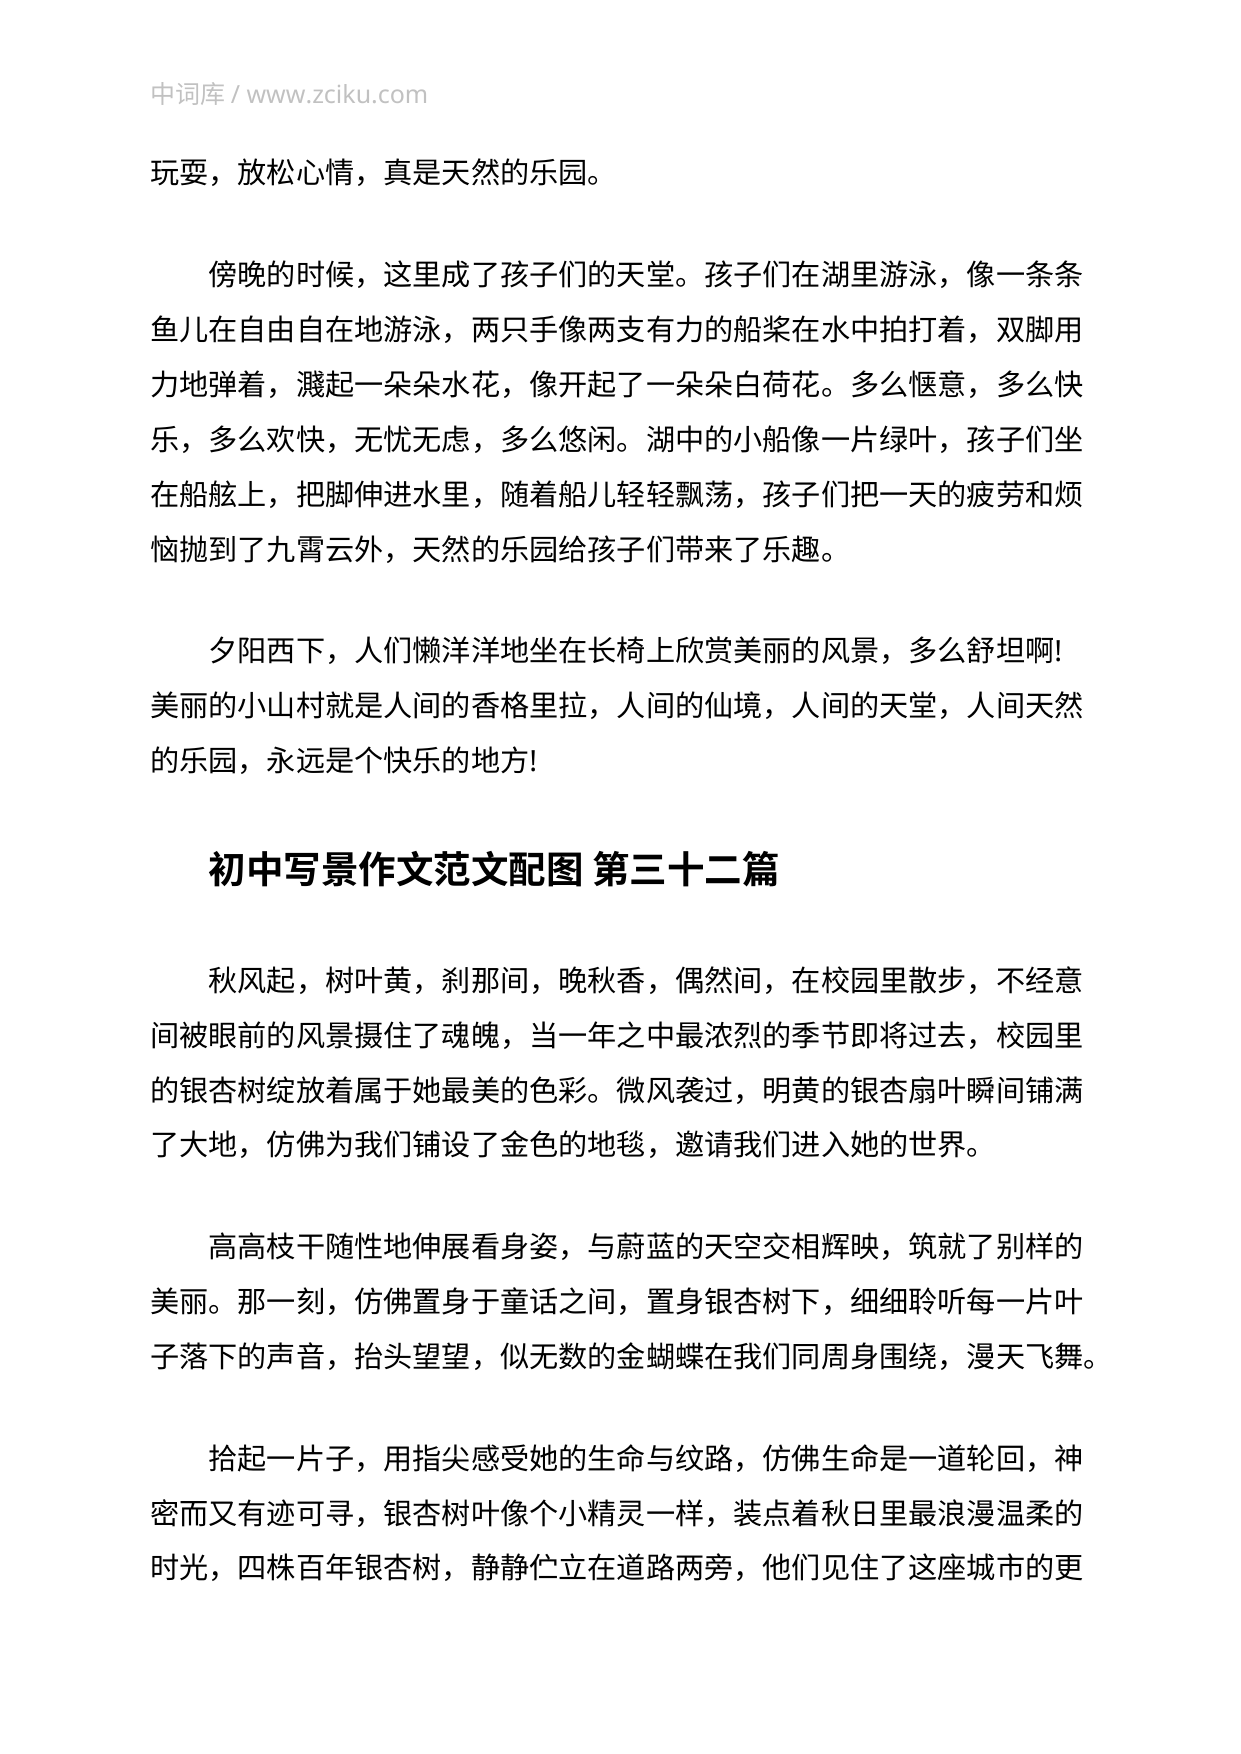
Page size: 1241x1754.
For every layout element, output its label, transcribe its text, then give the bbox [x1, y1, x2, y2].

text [150, 150, 1090, 192]
text 初中写景作文范文配图 第三十二篇 [150, 840, 1090, 894]
text 高高枝干随性地伸展看身姿，与蔚蓝的天空交相辉映，筑就了别样的美丽。那一刻，仿佛置身于童话之间，置身银杏树下，细细聆听每一片叶子落下的声音，抬头望望，似无数的金蝴蝶在我们同周身围绕，漫天飞舞。 [150, 1224, 1090, 1376]
text 秋风起，树叶黄，刹那间，晚秋香，偶然间，在校园里散步，不经意间被眼前的风景摄住了魂魄，当一年之中最浓烈的季节即将过去，校园里的银杏树绽放着属于她最美的色彩。微风袭过，明黄的银杏扇叶瞬间铺满了大地，仿佛为我们铺设了金色的地毯，邀请我们进入她的世界。 [150, 957, 1090, 1164]
text 傍晚的时候，这里成了孩子们的天堂。孩子们在湖里游泳，像一条条鱼儿在自由自在地游泳，两只手像两支有力的船桨在水中拍打着，双脚用力地弹着，濺起一朵朵水花，像开起了一朵朵白荷花。多么惬意，多么快乐，多么欢快，无忧无虑，多么悠闲。湖中的小船像一片绿叶，孩子们坐在船舷上，把脚伸进水里，随着船儿轻轻飘荡，孩子们把一天的疲劳和烦恼抛到了九霄云外，天然的乐园给孩子们带来了乐趣。 [150, 252, 1090, 568]
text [150, 1435, 1090, 1587]
text 夕阳西下，人们懒洋洋地坐在长椅上欣赏美丽的风景，多么舒坦啊!美丽的小山村就是人间的香格里拉，人间的仙境，人间的天堂，人间天然的乐园，永远是个快乐的地方! [150, 628, 1090, 780]
